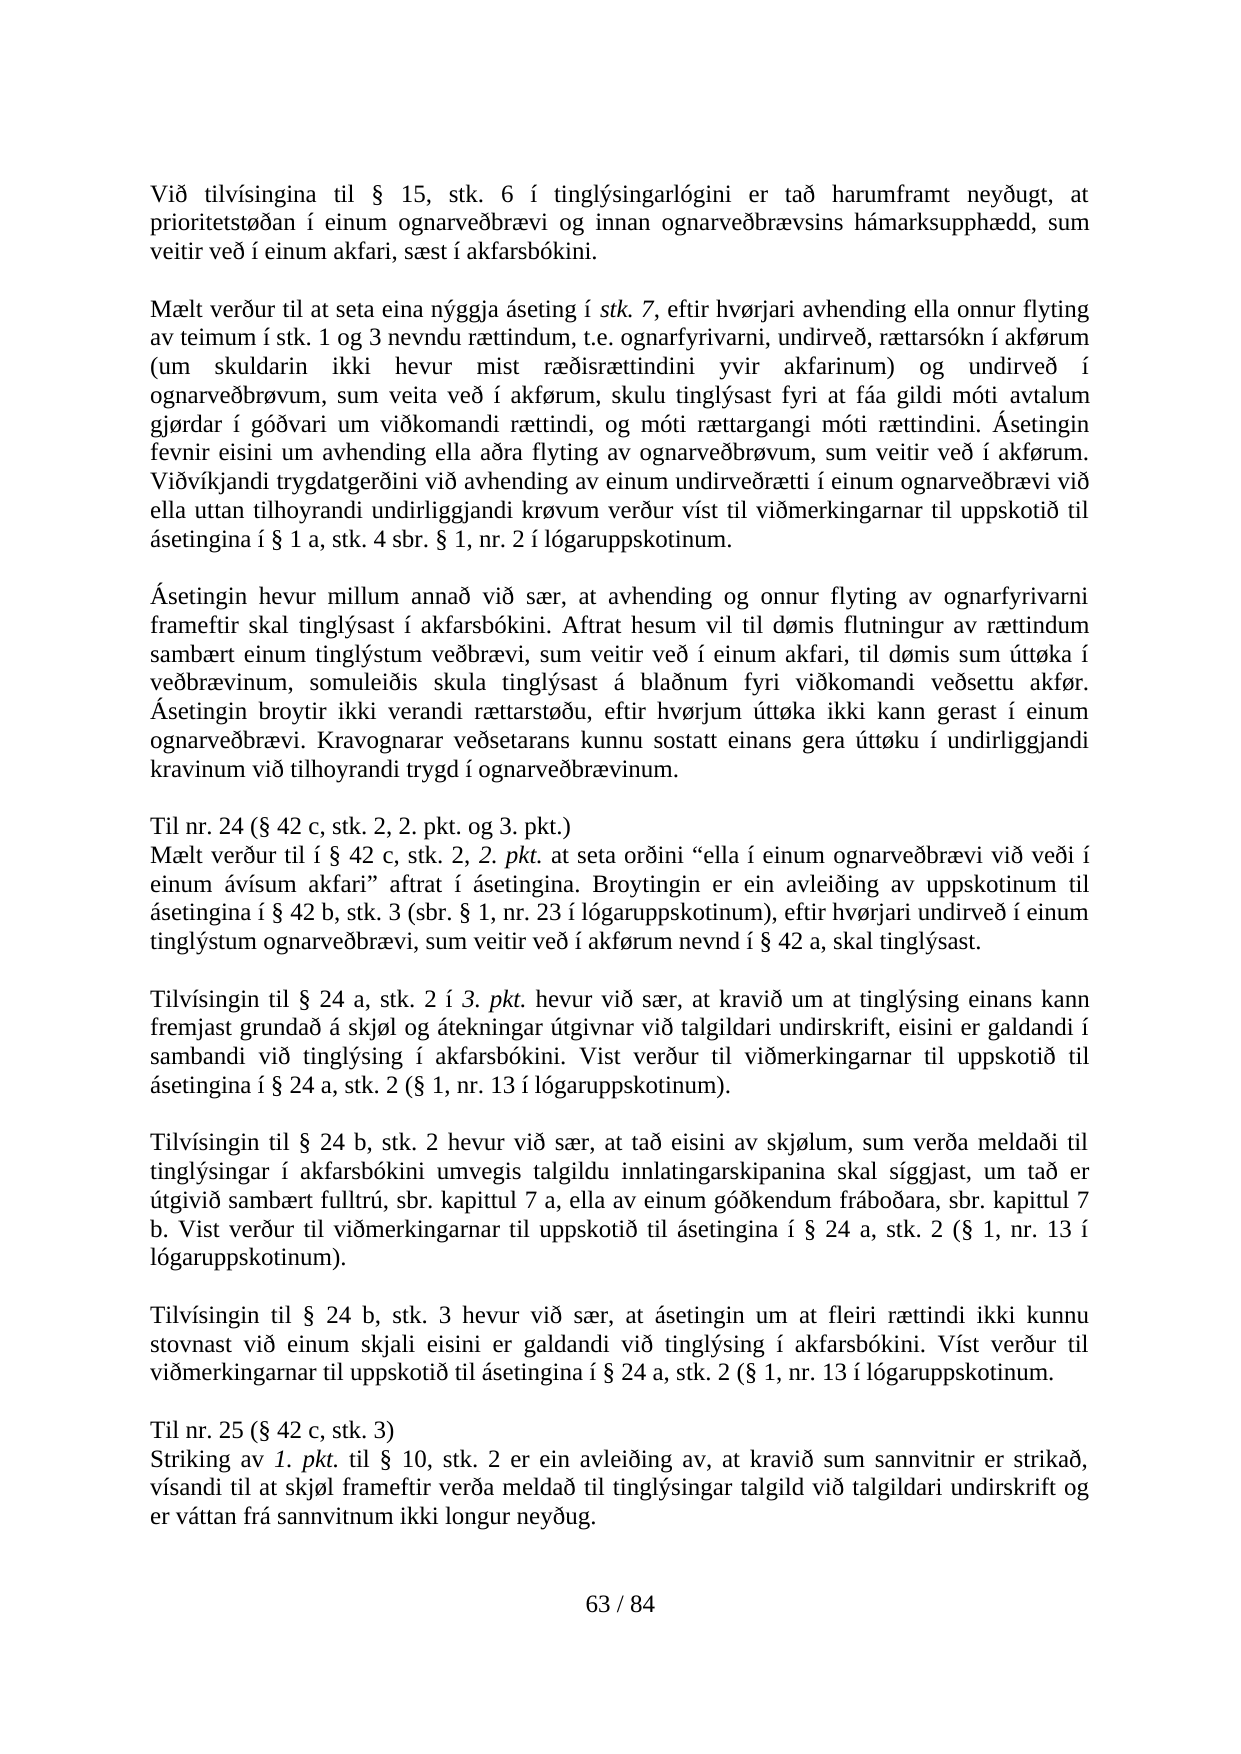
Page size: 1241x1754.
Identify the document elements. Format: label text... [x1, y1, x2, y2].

text Við tilvísingina til § 15, stk. 6 í tinglýsingarlógini er tað harumframt neyðugt, at prioritetstøðan í einum ognarveðbrævi og innan ognarveðbrævsins hámarksupphædd, sum veitir veð í einum akfari, sæst í akfarsbókini. [150, 179, 1090, 265]
text Mælt verður til í § 42 c, stk. 2, 2. pkt. at seta orðini “ella í einum ognarveðbrævi við veði í einum ávísum akfari” aftrat í ásetingina. Broytingin er ein avleiðing av uppskotinum til ásetingina í § 42 b, stk. 3 (sbr. § 1, nr. 23 í lógaruppskotinum), eftir hvørjari undirveð í einum tinglýstum ognarveðbrævi, sum veitir veð í akførum nevnd í § 42 a, skal tinglýsast. [150, 840, 1090, 955]
text Tilvísingin til § 24 b, stk. 2 hevur við sær, at tað eisini av skjølum, sum verða meldaði til tinglýsingar í akfarsbókini umvegis talgildu innlatingarskipanina skal síggjast, um tað er útgivið sambært fulltrú, sbr. kapittul 7 a, ella av einum góðkendum fráboðara, sbr. kapittul 7 b. Vist verður til viðmerkingarnar til uppskotið til ásetingina í § 24 a, stk. 2 (§ 1, nr. 13 í lógaruppskotinum). [150, 1127, 1090, 1271]
text Striking av 1. pkt. til § 10, stk. 2 er ein avleiðing av, at kravið sum sannvitnir er strikað, vísandi til at skjøl frameftir verða meldað til tinglýsingar talgild við talgildari undirskrift og er váttan frá sannvitnum ikki longur neyðug. [150, 1444, 1090, 1530]
text Til nr. 24 (§ 42 c, stk. 2, 2. pkt. og 3. pkt.) [150, 811, 1090, 840]
text Mælt verður til at seta eina nýggja áseting í stk. 7, eftir hvørjari avhending ella onnur flyting av teimum í stk. 1 og 3 nevndu rættindum, t.e. ognarfyrivarni, undirveð, rættarsókn í akførum (um skuldarin ikki hevur mist ræðisrættindini yvir akfarinum) og undirveð í ognarveðbrøvum, sum veita veð í akførum, skulu tinglýsast fyri at fáa gildi móti avtalum gjørdar í góðvari um viðkomandi rættindi, og móti rættargangi móti rættindini. Ásetingin fevnir eisini um avhending ella aðra flyting av ognarveðbrøvum, sum veitir veð í akførum. Viðvíkjandi trygdatgerðini við avhending av einum undirveðrætti í einum ognarveðbrævi við ella uttan tilhoyrandi undirliggjandi krøvum verður víst til viðmerkingarnar til uppskotið til ásetingina í § 1 a, stk. 4 sbr. § 1, nr. 2 í lógaruppskotinum. [150, 294, 1090, 380]
text Ásetingin hevur millum annað við sær, at avhending og onnur flyting av ognarfyrivarni frameftir skal tinglýsast í akfarsbókini. Aftrat hesum vil til dømis flutningur av rættindum sambært einum tinglýstum veðbrævi, sum veitir veð í einum akfari, til dømis sum úttøka í veðbrævinum, somuleiðis skula tinglýsast á blaðnum fyri viðkomandi veðsettu akfør. Ásetingin broytir ikki verandi rættarstøðu, eftir hvørjum úttøka ikki kann gerast í einum ognarveðbrævi. Kravognarar veðsetarans kunnu sostatt einans gera úttøku í undirliggjandi kravinum við tilhoyrandi trygd í ognarveðbrævinum. [150, 581, 1090, 782]
text Til nr. 25 (§ 42 c, stk. 3) [150, 1415, 1090, 1444]
text Tilvísingin til § 24 a, stk. 2 í 3. pkt. hevur við sær, at kravið um at tinglýsing einans kann fremjast grundað á skjøl og átekningar útgivnar við talgildari undirskrift, eisini er galdandi í sambandi við tinglýsing í akfarsbókini. Vist verður til viðmerkingarnar til uppskotið til ásetingina í § 24 a, stk. 2 (§ 1, nr. 13 í lógaruppskotinum). [150, 984, 1090, 1099]
text Tilvísingin til § 24 b, stk. 3 hevur við sær, at ásetingin um at fleiri rættindi ikki kunnu stovnast við einum skjali eisini er galdandi við tinglýsing í akfarsbókini. Víst verður til viðmerkingarnar til uppskotið til ásetingina í § 24 a, stk. 2 (§ 1, nr. 13 í lógaruppskotinum. [150, 1300, 1090, 1386]
text Mælt verður til at seta eina nýggja áseting í stk. 7, eftir hvørjari avhending ella onnur flyting av teimum í stk. 1 og 3 nevndu rættindum, t.e. ognarfyrivarni, undirveð, rættarsókn í akførum (um skuldarin ikki hevur mist ræðisrættindini yvir akfarinum) og undirveð í ognarveðbrøvum, sum veita veð í akførum, skulu tinglýsast fyri at fáa gildi móti avtalum gjørdar í góðvari um viðkomandi rættindi, og móti rættargangi móti rættindini. Ásetingin fevnir eisini um avhending ella aðra flyting av ognarveðbrøvum, sum veitir veð í akførum. Viðvíkjandi trygdatgerðini við avhending av einum undirveðrætti í einum ognarveðbrævi við ella uttan tilhoyrandi undirliggjandi krøvum verður víst til viðmerkingarnar til uppskotið til ásetingina í § 1 a, stk. 4 sbr. § 1, nr. 2 í lógaruppskotinum. [150, 380, 1090, 552]
